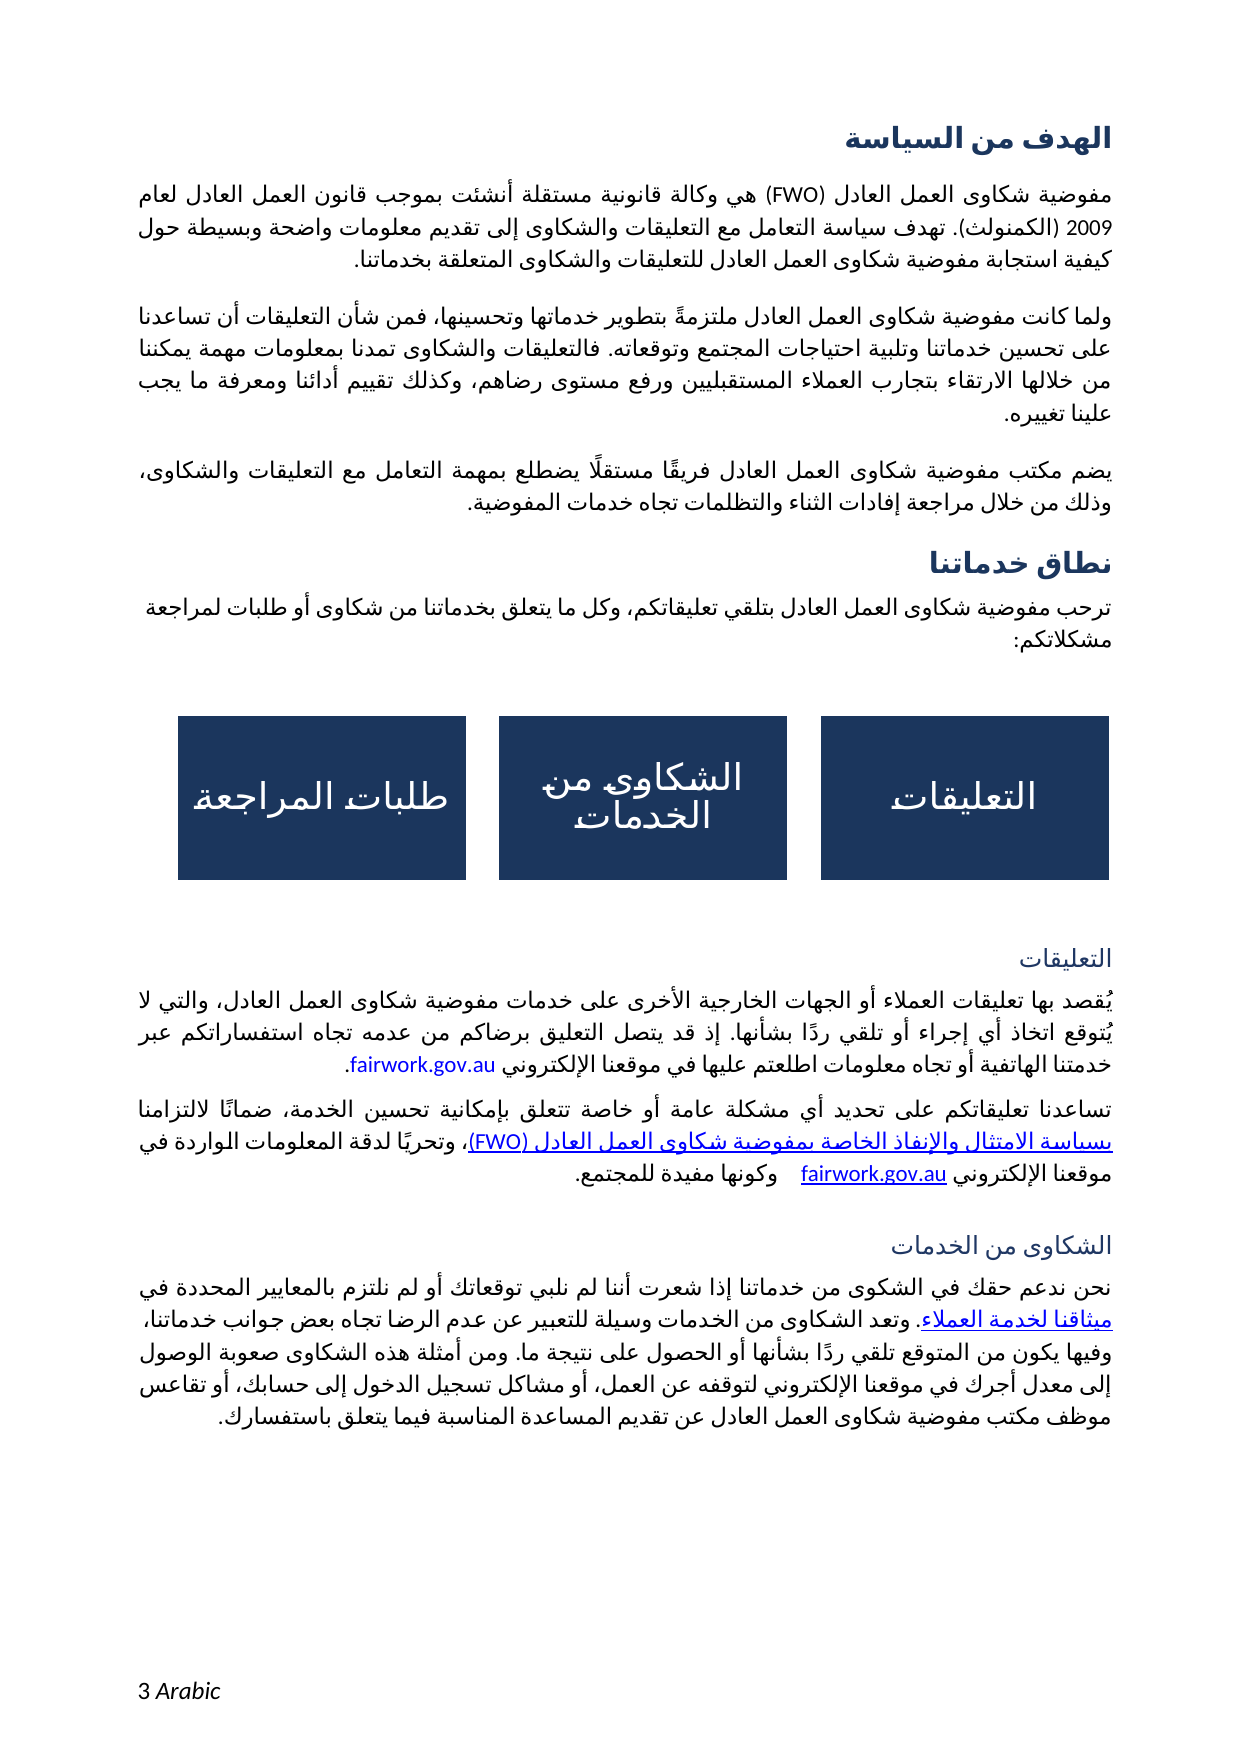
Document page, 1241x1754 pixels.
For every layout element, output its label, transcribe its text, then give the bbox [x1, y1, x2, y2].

text ترحب مفوضية شكاوى العمل العادل بتلقي تعليقاتكم، وكل ما يتعلق بخدماتنا من شكاوى أو طلبات لمراجعة مشكلاتكم: [138, 593, 1113, 653]
text يُقصد بها تعليقات العملاء أو الجهات الخارجية الأخرى على خدمات مفوضية شكاوى العمل العادل، والتي لا يُتوقع اتخاذ أي إجراء أو تلقي ردًا بشأنها. إذ قد يتصل التعليق برضاكم من عدمه تجاه استفساراتكم عبر خدمتنا الهاتفية أو تجاه معلومات اطلعتم عليها في موقعنا الإلكتروني fairwork.gov.au. [138, 986, 1113, 1078]
text ولما كانت مفوضية شكاوى العمل العادل ملتزمةً بتطوير خدماتها وتحسينها، فمن شأن التعليقات أن تساعدنا على تحسين خدماتنا وتلبية احتياجات المجتمع وتوقعاته. فالتعليقات والشكاوى تمدنا بمعلومات مهمة يمكننا من خلالها الارتقاء بتجارب العملاء المستقبليين ورفع مستوى رضاهم، وكذلك تقييم أدائنا ومعرفة ما يجب علينا تغييره. [138, 302, 1113, 427]
text مفوضية شكاوى العمل العادل (FWO) هي وكالة قانونية مستقلة أنشئت بموجب قانون العمل العادل لعام 2009 (الكمنولث). تهدف سياسة التعامل مع التعليقات والشكاوى إلى تقديم معلومات واضحة وبسيطة حول كيفية استجابة مفوضية شكاوى العمل العادل للتعليقات والشكاوى المتعلقة بخدماتنا. [138, 181, 1113, 273]
subtitle الشكاوى من الخدمات [138, 1230, 1113, 1261]
subtitle التعليقات [138, 943, 1113, 973]
subtitle الهدف من السياسة [138, 120, 1113, 156]
subtitle نطاق خدماتنا [138, 545, 1113, 581]
text نحن ندعم حقك في الشكوى من خدماتنا إذا شعرت أننا لم نلبي توقعاتك أو لم نلتزم بالمعايير المحددة في ميثاقنا لخدمة العملاء. وتعد الشكاوى من الخدمات وسيلة للتعبير عن عدم الرضا تجاه بعض جوانب خدماتنا، وفيها يكون من المتوقع تلقي ردًا بشأنها أو الحصول على نتيجة ما. ومن أمثلة هذه الشكاوى صعوبة الوصول إلى معدل أجرك في موقعنا الإلكتروني لتوقفه عن العمل، أو مشاكل تسجيل الدخول إلى حسابك، أو تقاعس موظف مكتب مفوضية شكاوى العمل العادل عن تقديم المساعدة المناسبة فيما يتعلق باستفسارك. [138, 1273, 1113, 1430]
text يضم مكتب مفوضية شكاوى العمل العادل فريقًا مستقلًا يضطلع بمهمة التعامل مع التعليقات والشكاوى، وذلك من خلال مراجعة إفادات الثناء والتظلمات تجاه خدمات المفوضية. [138, 456, 1113, 516]
text تساعدنا تعليقاتكم على تحديد أي مشكلة عامة أو خاصة تتعلق بإمكانية تحسين الخدمة، ضمانًا لالتزامنا بسياسة الامتثال والإنفاذ الخاصة بمفوضية شكاوى العمل العادل (FWO)، وتحريًا لدقة المعلومات الواردة في موقعنا الإلكتروني fairwork.gov.au وكونها مفيدة للمجتمع. [138, 1095, 1113, 1187]
